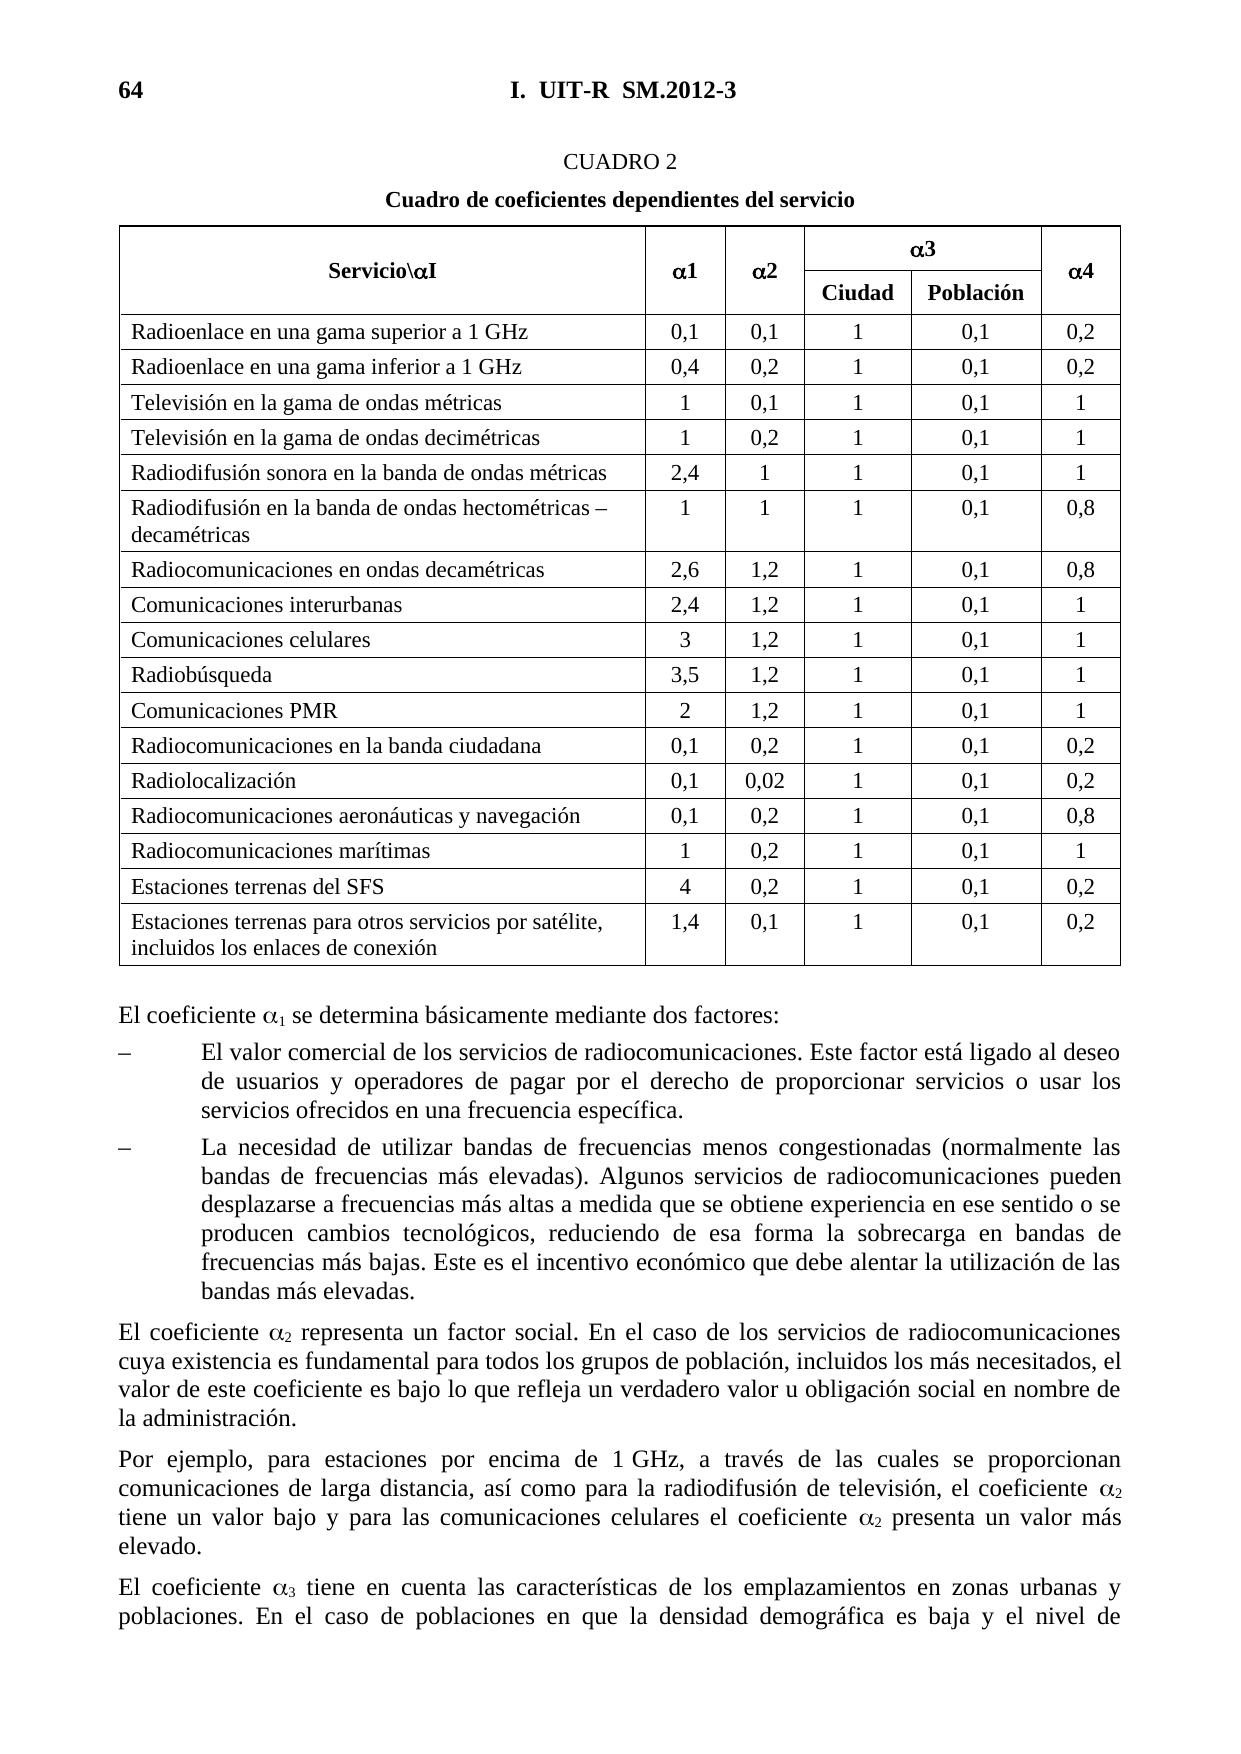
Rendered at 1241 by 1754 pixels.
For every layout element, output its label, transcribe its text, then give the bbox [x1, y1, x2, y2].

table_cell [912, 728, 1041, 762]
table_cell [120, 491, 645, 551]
table_cell Población [912, 271, 1041, 313]
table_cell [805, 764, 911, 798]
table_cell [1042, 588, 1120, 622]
text El coeficiente 1 se determina básicamente mediante dos factores: [118, 1000, 1122, 1029]
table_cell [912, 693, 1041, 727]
text Por ejemplo, para estaciones por encima de 1 GHz, a través de las cuales se proporcionan comunicaciones de larga distancia, así como para la radiodifusión de televisión, el coeficiente 2 tiene un valor bajo y para las comunicaciones celulares el coeficiente 2 presenta un valor más elevado. [118, 1444, 1122, 1559]
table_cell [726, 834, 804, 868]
table_cell 1 [805, 385, 911, 419]
table_cell 1 [646, 420, 725, 454]
table_cell 0,1 [912, 350, 1041, 384]
table_cell 0,4 [646, 350, 725, 384]
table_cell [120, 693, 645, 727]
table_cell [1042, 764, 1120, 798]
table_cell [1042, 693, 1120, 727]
text – El valor comercial de los servicios de radiocomunicaciones. Este factor está ligado al deseo de usuarios y operadores de pagar por el derecho de proporcionar servicios o usar los servicios ofrecidos en una frecuencia específica. [118, 1037, 1122, 1124]
table_cell 1 [805, 420, 911, 454]
table_header 3 [805, 227, 1041, 270]
table_cell 1 [1042, 420, 1120, 454]
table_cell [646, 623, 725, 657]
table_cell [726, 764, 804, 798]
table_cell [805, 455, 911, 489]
table_cell 0,1 [726, 315, 804, 349]
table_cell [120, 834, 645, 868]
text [118, 1572, 1122, 1629]
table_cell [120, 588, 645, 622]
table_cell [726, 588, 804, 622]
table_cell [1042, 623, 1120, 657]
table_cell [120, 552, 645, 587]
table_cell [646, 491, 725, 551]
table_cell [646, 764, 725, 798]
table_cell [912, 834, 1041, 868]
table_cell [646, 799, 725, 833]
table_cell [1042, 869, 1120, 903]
table_cell 0,2 [726, 420, 804, 454]
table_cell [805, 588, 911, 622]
table_header 1 [646, 227, 725, 313]
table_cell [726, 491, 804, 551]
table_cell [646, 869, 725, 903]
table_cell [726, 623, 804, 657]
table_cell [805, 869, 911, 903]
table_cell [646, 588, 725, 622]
table_cell Ciudad [805, 271, 911, 313]
table_cell 0,2 [726, 350, 804, 384]
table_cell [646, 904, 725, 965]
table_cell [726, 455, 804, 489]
table_cell 0,2 [1042, 350, 1120, 384]
table_cell Radioenlace en una gama inferior a 1 GHz [120, 350, 645, 384]
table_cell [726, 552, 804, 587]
table_cell 1 [805, 350, 911, 384]
title Cuadro de coeficientes dependientes del servicio [118, 187, 1122, 213]
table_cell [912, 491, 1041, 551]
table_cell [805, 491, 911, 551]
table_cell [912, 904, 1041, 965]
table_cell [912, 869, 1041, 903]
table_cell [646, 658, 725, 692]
table_cell 0,1 [912, 385, 1041, 419]
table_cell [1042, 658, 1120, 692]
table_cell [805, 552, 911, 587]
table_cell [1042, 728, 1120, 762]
text El coeficiente 2 representa un factor social. En el caso de los servicios de radiocomunicaciones cuya existencia es fundamental para todos los grupos de población, incluidos los más necesitados, el valor de este coeficiente es bajo lo que refleja un verdadero valor u obligación social en nombre de la administración. [118, 1317, 1122, 1432]
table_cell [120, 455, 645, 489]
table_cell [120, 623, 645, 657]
table_cell 1 [646, 385, 725, 419]
text CUADRO 2 [118, 148, 1122, 174]
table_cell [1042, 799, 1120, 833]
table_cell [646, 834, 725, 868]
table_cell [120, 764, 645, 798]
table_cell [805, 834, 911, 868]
table_cell 0,1 [646, 315, 725, 349]
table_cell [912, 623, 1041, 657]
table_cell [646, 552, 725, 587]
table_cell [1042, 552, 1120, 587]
table_cell 0,2 [1042, 315, 1120, 349]
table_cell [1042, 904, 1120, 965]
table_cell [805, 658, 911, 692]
table_cell 0,1 [912, 420, 1041, 454]
table_cell 0,1 [912, 315, 1041, 349]
table_header 4 [1042, 227, 1120, 313]
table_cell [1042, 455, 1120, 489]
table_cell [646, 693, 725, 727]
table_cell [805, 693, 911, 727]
table_header Servicio\I [120, 227, 645, 313]
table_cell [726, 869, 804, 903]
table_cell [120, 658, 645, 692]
table_cell Televisión en la gama de ondas decimétricas [120, 420, 645, 454]
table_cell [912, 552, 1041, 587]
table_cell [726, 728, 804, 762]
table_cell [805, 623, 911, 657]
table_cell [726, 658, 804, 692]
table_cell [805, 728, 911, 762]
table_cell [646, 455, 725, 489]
text – La necesidad de utilizar bandas de frecuencias menos congestionadas (normalmente las bandas de frecuencias más elevadas). Algunos servicios de radiocomunicaciones pueden desplazarse a frecuencias más altas a medida que se obtiene experiencia en ese sentido o se producen cambios tecnológicos, reduciendo de esa forma la sobrecarga en bandas de frecuencias más bajas. Este es el incentivo económico que debe alentar la utilización de las bandas más elevadas. [118, 1132, 1122, 1304]
table_cell Televisión en la gama de ondas métricas [120, 385, 645, 419]
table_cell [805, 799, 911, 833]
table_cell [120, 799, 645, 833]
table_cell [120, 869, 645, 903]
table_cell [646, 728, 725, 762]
table_cell 0,1 [726, 385, 804, 419]
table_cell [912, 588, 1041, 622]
table_cell 1 [805, 315, 911, 349]
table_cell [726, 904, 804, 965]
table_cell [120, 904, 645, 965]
table_cell 1 [1042, 385, 1120, 419]
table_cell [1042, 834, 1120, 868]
table_cell Radioenlace en una gama superior a 1 GHz [120, 315, 645, 349]
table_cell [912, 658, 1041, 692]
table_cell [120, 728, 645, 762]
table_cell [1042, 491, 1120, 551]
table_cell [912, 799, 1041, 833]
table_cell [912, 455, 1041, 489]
table_header 2 [726, 227, 804, 313]
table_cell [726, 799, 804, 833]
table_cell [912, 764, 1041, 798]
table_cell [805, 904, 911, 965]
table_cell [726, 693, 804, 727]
